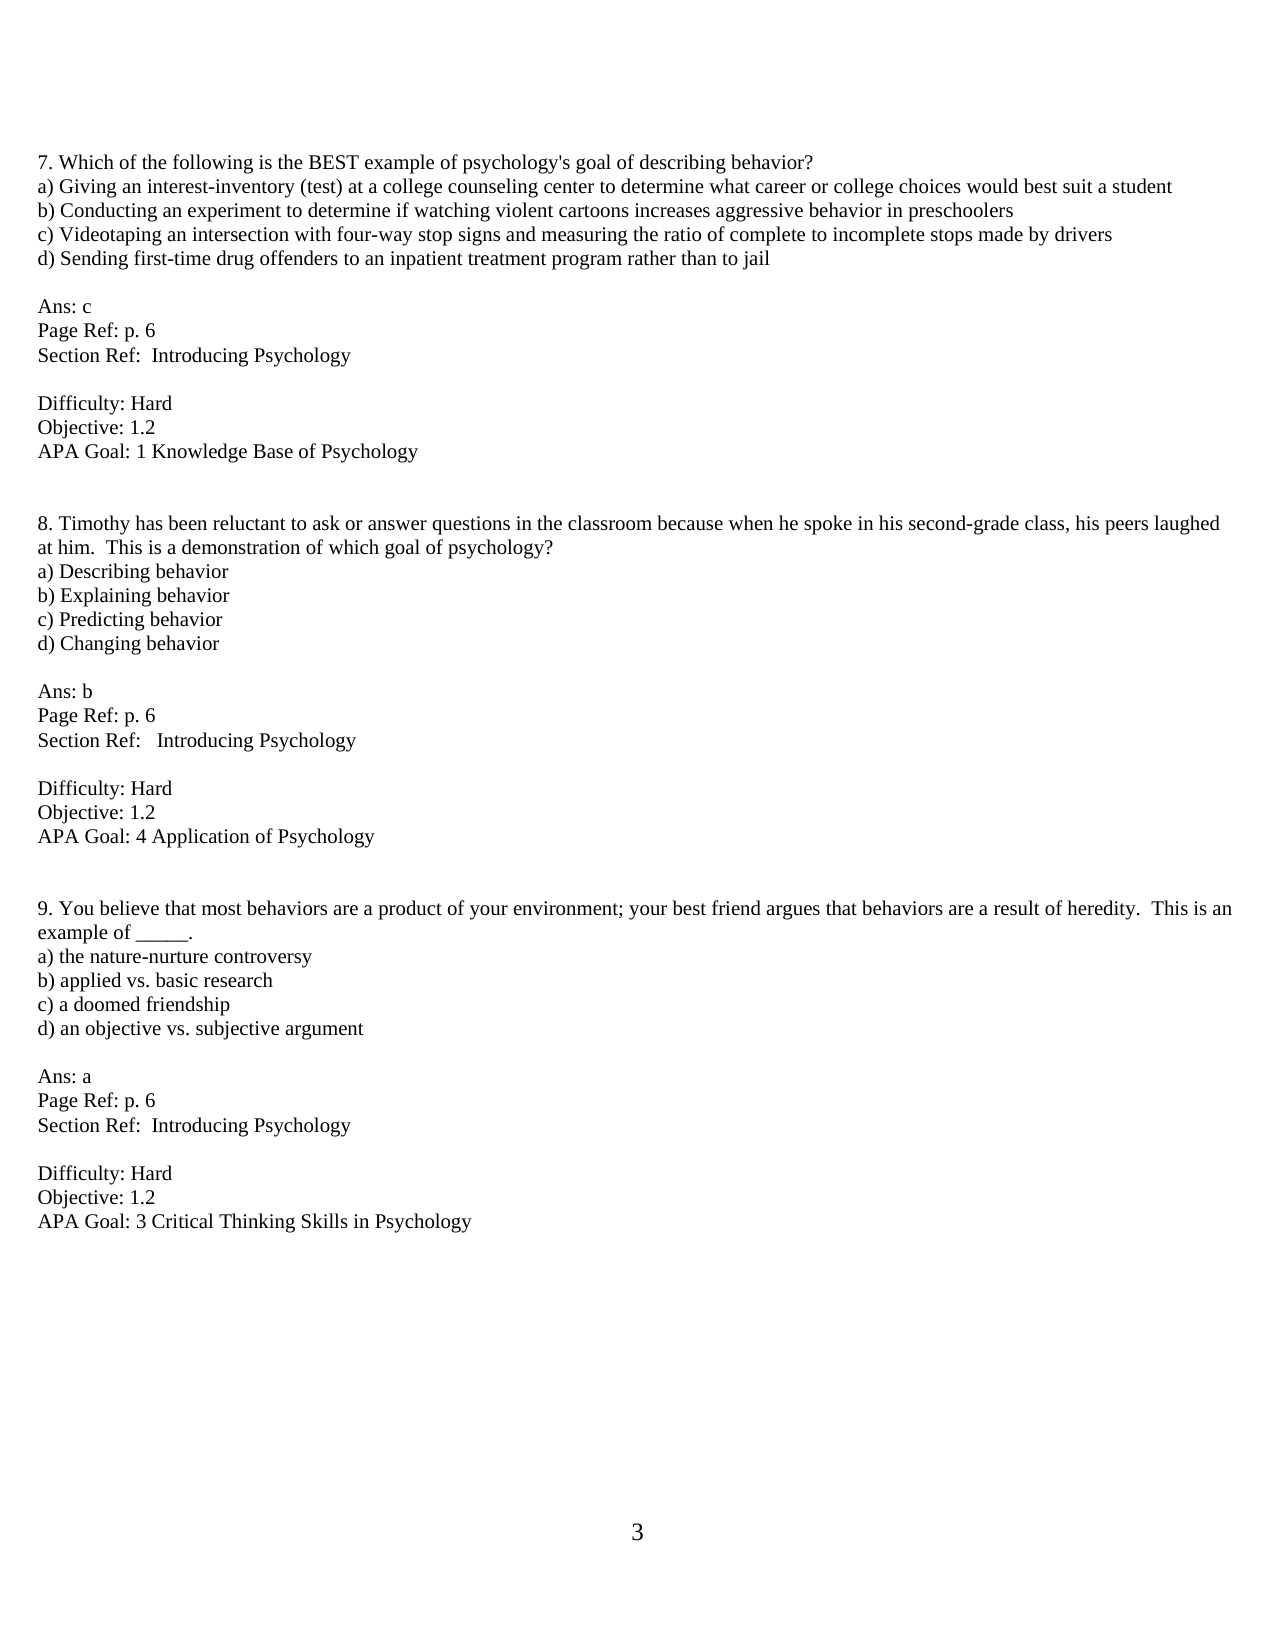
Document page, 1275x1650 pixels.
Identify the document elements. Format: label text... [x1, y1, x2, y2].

text a) the nature-nurture controversy [37, 944, 1238, 968]
text a) Giving an interest-inventory (test) at a college counseling center to determine what career or college choices would best suit a student [37, 174, 1238, 198]
text APA Goal: 3 Critical Thinking Skills in Psychology [37, 1209, 1238, 1233]
text APA Goal: 4 Application of Psychology [37, 824, 1238, 848]
text d) an objective vs. subjective argument [37, 1016, 1238, 1040]
text Difficulty: Hard [37, 776, 1238, 800]
text b) applied vs. basic research [37, 968, 1238, 992]
text a) Describing behavior [37, 559, 1238, 583]
text Objective: 1.2 [37, 415, 1238, 439]
text b) Conducting an experiment to determine if watching violent cartoons increases aggressive behavior in preschoolers [37, 198, 1238, 222]
text Ans: c [37, 294, 1238, 318]
text c) Predicting behavior [37, 607, 1238, 631]
text Page Ref: p. 6 [37, 318, 1238, 342]
text b) Explaining behavior [37, 583, 1238, 607]
text Section Ref: Introducing Psychology [37, 342, 1238, 367]
text c) a doomed friendship [37, 992, 1238, 1016]
text 8. Timothy has been reluctant to ask or answer questions in the classroom because when he spoke in his second-grade class, his peers laughed at him. This is a demonstration of which goal of psychology? [37, 511, 1238, 559]
text Ans: b [37, 679, 1238, 703]
text Objective: 1.2 [37, 800, 1238, 824]
text 9. You believe that most behaviors are a product of your environment; your best friend argues that behaviors are a result of heredity. This is an example of _____. [37, 896, 1238, 944]
text Page Ref: p. 6 [37, 1088, 1238, 1112]
text d) Changing behavior [37, 631, 1238, 655]
text Objective: 1.2 [37, 1185, 1238, 1209]
text Ans: a [37, 1064, 1238, 1088]
text c) Videotaping an intersection with four-way stop signs and measuring the ratio of complete to incomplete stops made by drivers [37, 222, 1238, 246]
text Page Ref: p. 6 [37, 703, 1238, 727]
text APA Goal: 1 Knowledge Base of Psychology [37, 439, 1238, 463]
text d) Sending first-time drug offenders to an inpatient treatment program rather than to jail [37, 246, 1238, 270]
text Section Ref: Introducing Psychology [37, 1112, 1238, 1137]
text Section Ref: Introducing Psychology [37, 727, 1238, 752]
text Difficulty: Hard [37, 391, 1238, 415]
text 7. Which of the following is the BEST example of psychology's goal of describing behavior? [37, 150, 1238, 174]
text Difficulty: Hard [37, 1161, 1238, 1185]
